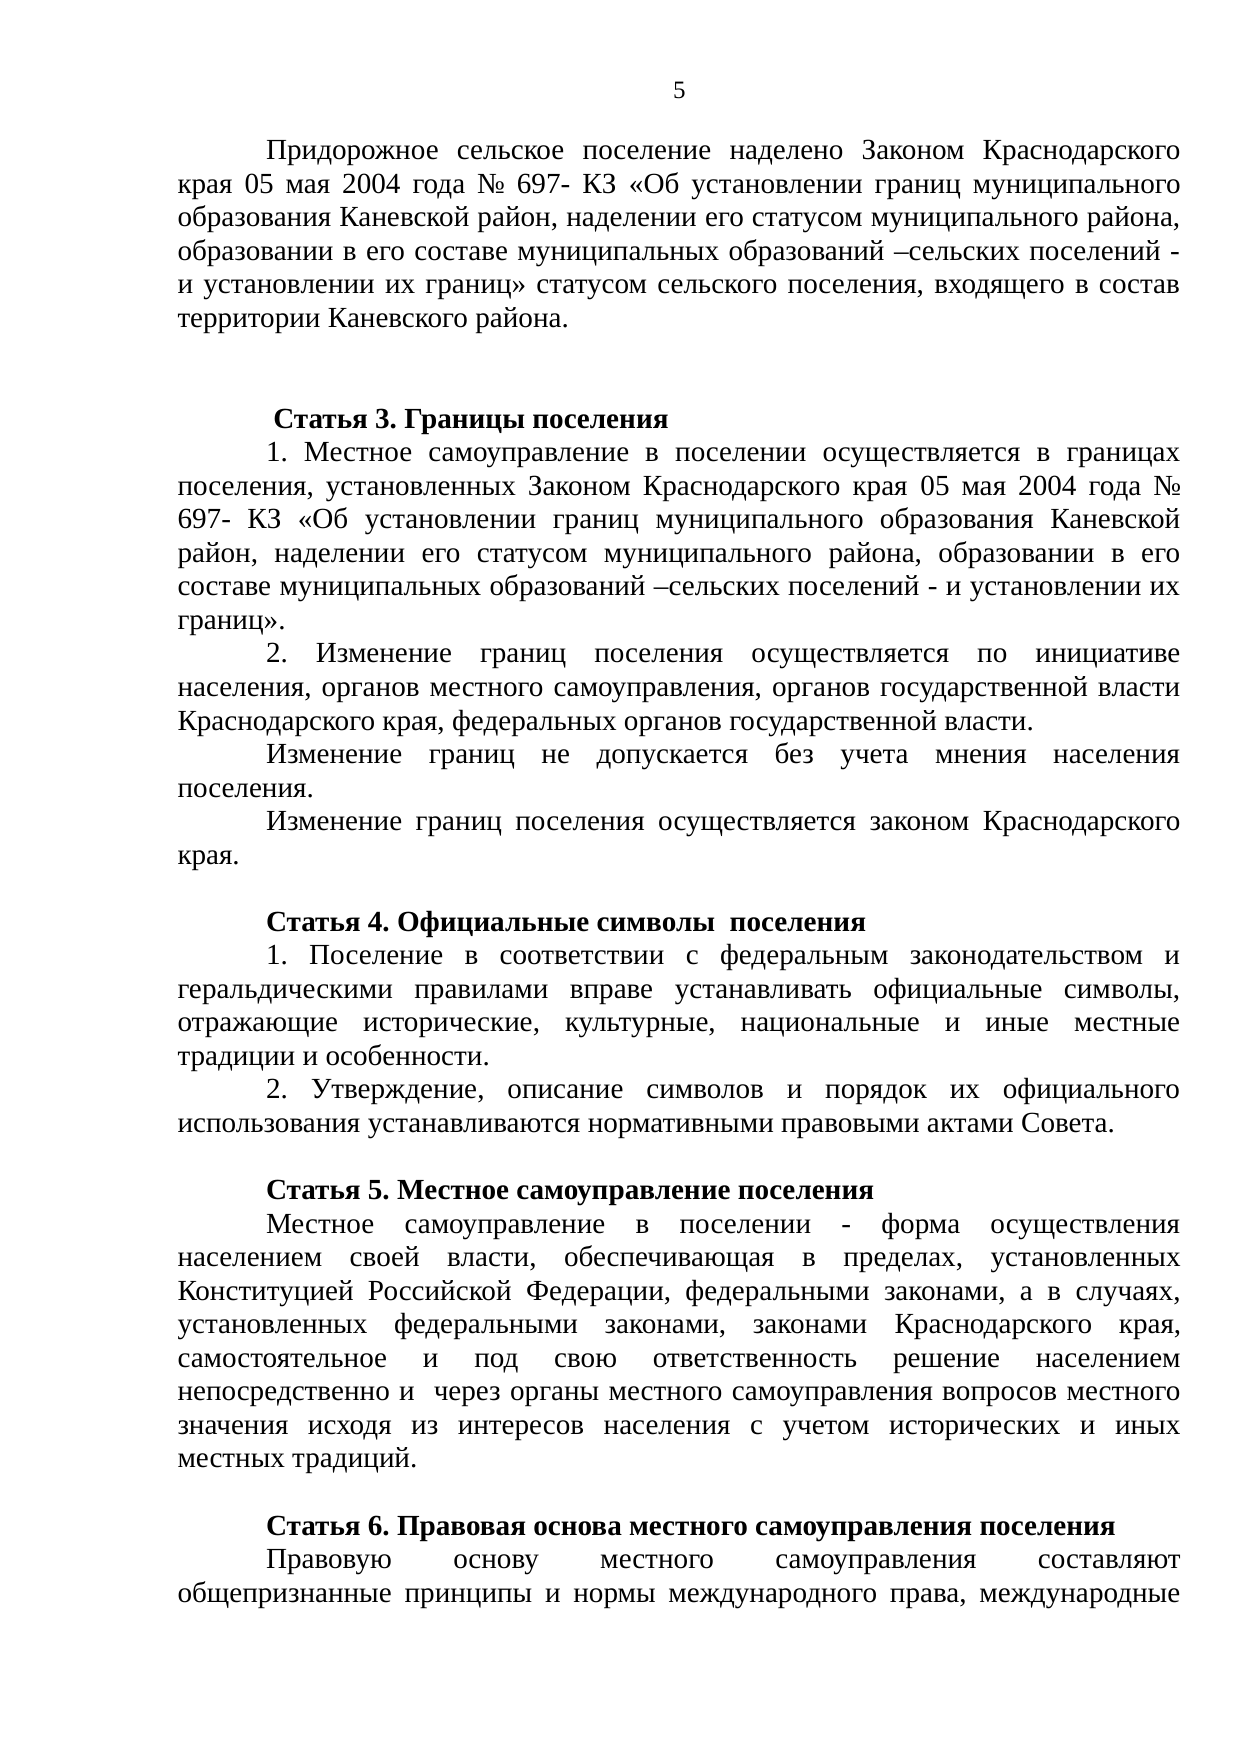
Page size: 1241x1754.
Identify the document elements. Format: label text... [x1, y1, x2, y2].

text Статья 5. Местное самоуправление поселения [177, 1172, 1181, 1206]
text Изменение границ не допускается без учета мнения населения поселения. [177, 736, 1181, 803]
text Изменение границ поселения осуществляется законом Краснодарского края. [177, 803, 1181, 870]
text Статья 4. Официальные символы поселения [177, 904, 1181, 937]
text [177, 1541, 1181, 1608]
text 1. Местное самоуправление в поселении осуществляется в границах поселения, установленных Законом Краснодарского края 05 мая 2004 года № 697- КЗ «Об установлении границ муниципального образования Каневской район, наделении его статусом муниципального района, образовании в его составе муниципальных образований –сельских поселений - и установлении их границ». [177, 434, 1181, 636]
text Местное самоуправление в поселении - форма осуществления населением своей власти, обеспечивающая в пределах, установленных Конституцией Российской Федерации, федеральными законами, а в случаях, установленных федеральными законами, законами Краснодарского края, самостоятельное и под свою ответственность решение населением непосредственно и через органы местного самоуправления вопросов местного значения исходя из интересов населения с учетом исторических и иных местных традиций. [177, 1206, 1181, 1474]
text 2. Изменение границ поселения осуществляется по инициативе населения, органов местного самоуправления, органов государственной власти Краснодарского края, федеральных органов государственной власти. [177, 636, 1181, 736]
text 2. Утверждение, описание символов и порядок их официального использования устанавливаются нормативными правовыми актами Совета. [177, 1072, 1181, 1139]
text Статья 6. Правовая основа местного самоуправления поселения [177, 1508, 1181, 1541]
text Придорожное сельское поселение наделено Законом Краснодарского края 05 мая 2004 года № 697- КЗ «Об установлении границ муниципального образования Каневской район, наделении его статусом муниципального района, образовании в его составе муниципальных образований –сельских поселений - и установлении их границ» статусом сельского поселения, входящего в состав территории Каневского района. [177, 132, 1181, 334]
text 1. Поселение в соответствии с федеральным законодательством и геральдическими правилами вправе устанавливать официальные символы, отражающие исторические, культурные, национальные и иные местные традиции и особенности. [177, 937, 1181, 1072]
text Статья 3. Границы поселения [177, 401, 1181, 434]
